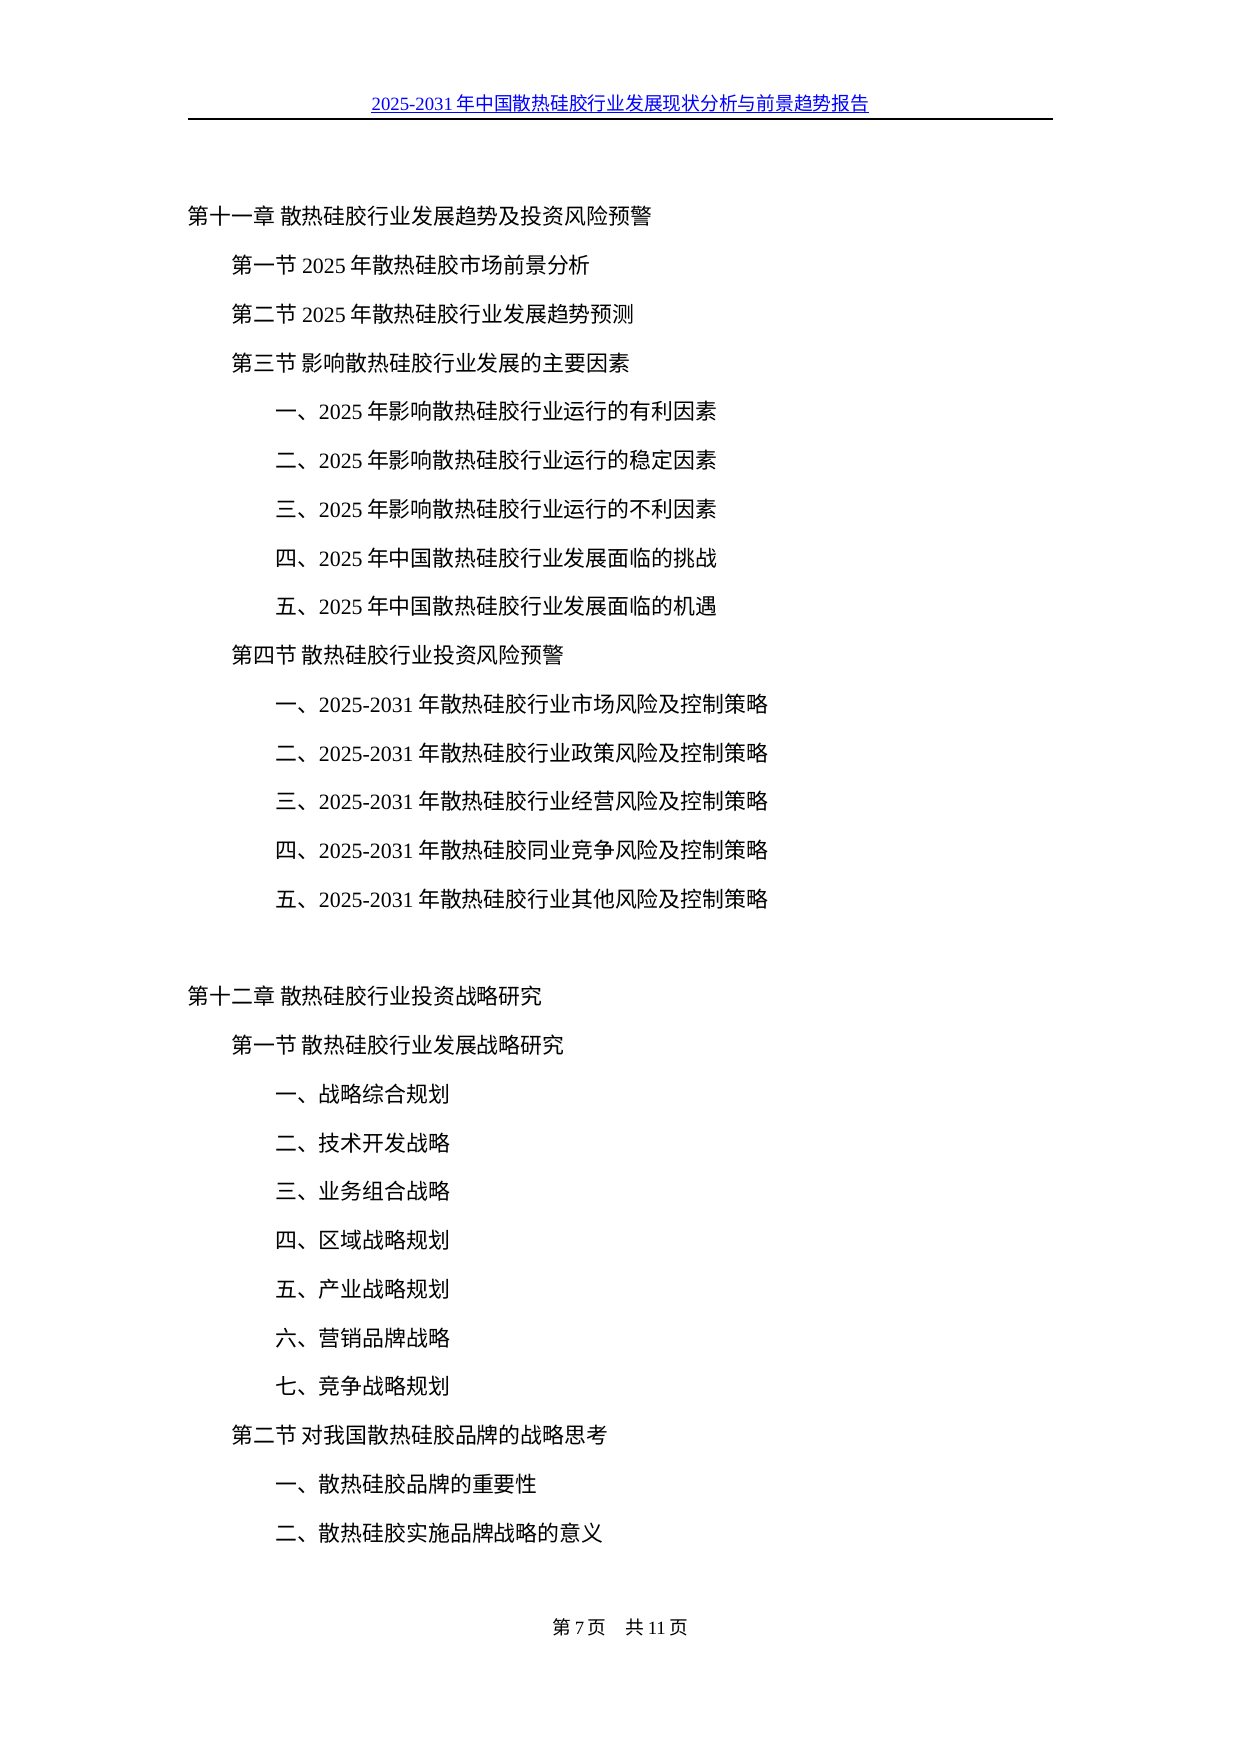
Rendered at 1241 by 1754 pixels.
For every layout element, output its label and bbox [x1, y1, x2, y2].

text [187, 150, 1053, 1548]
